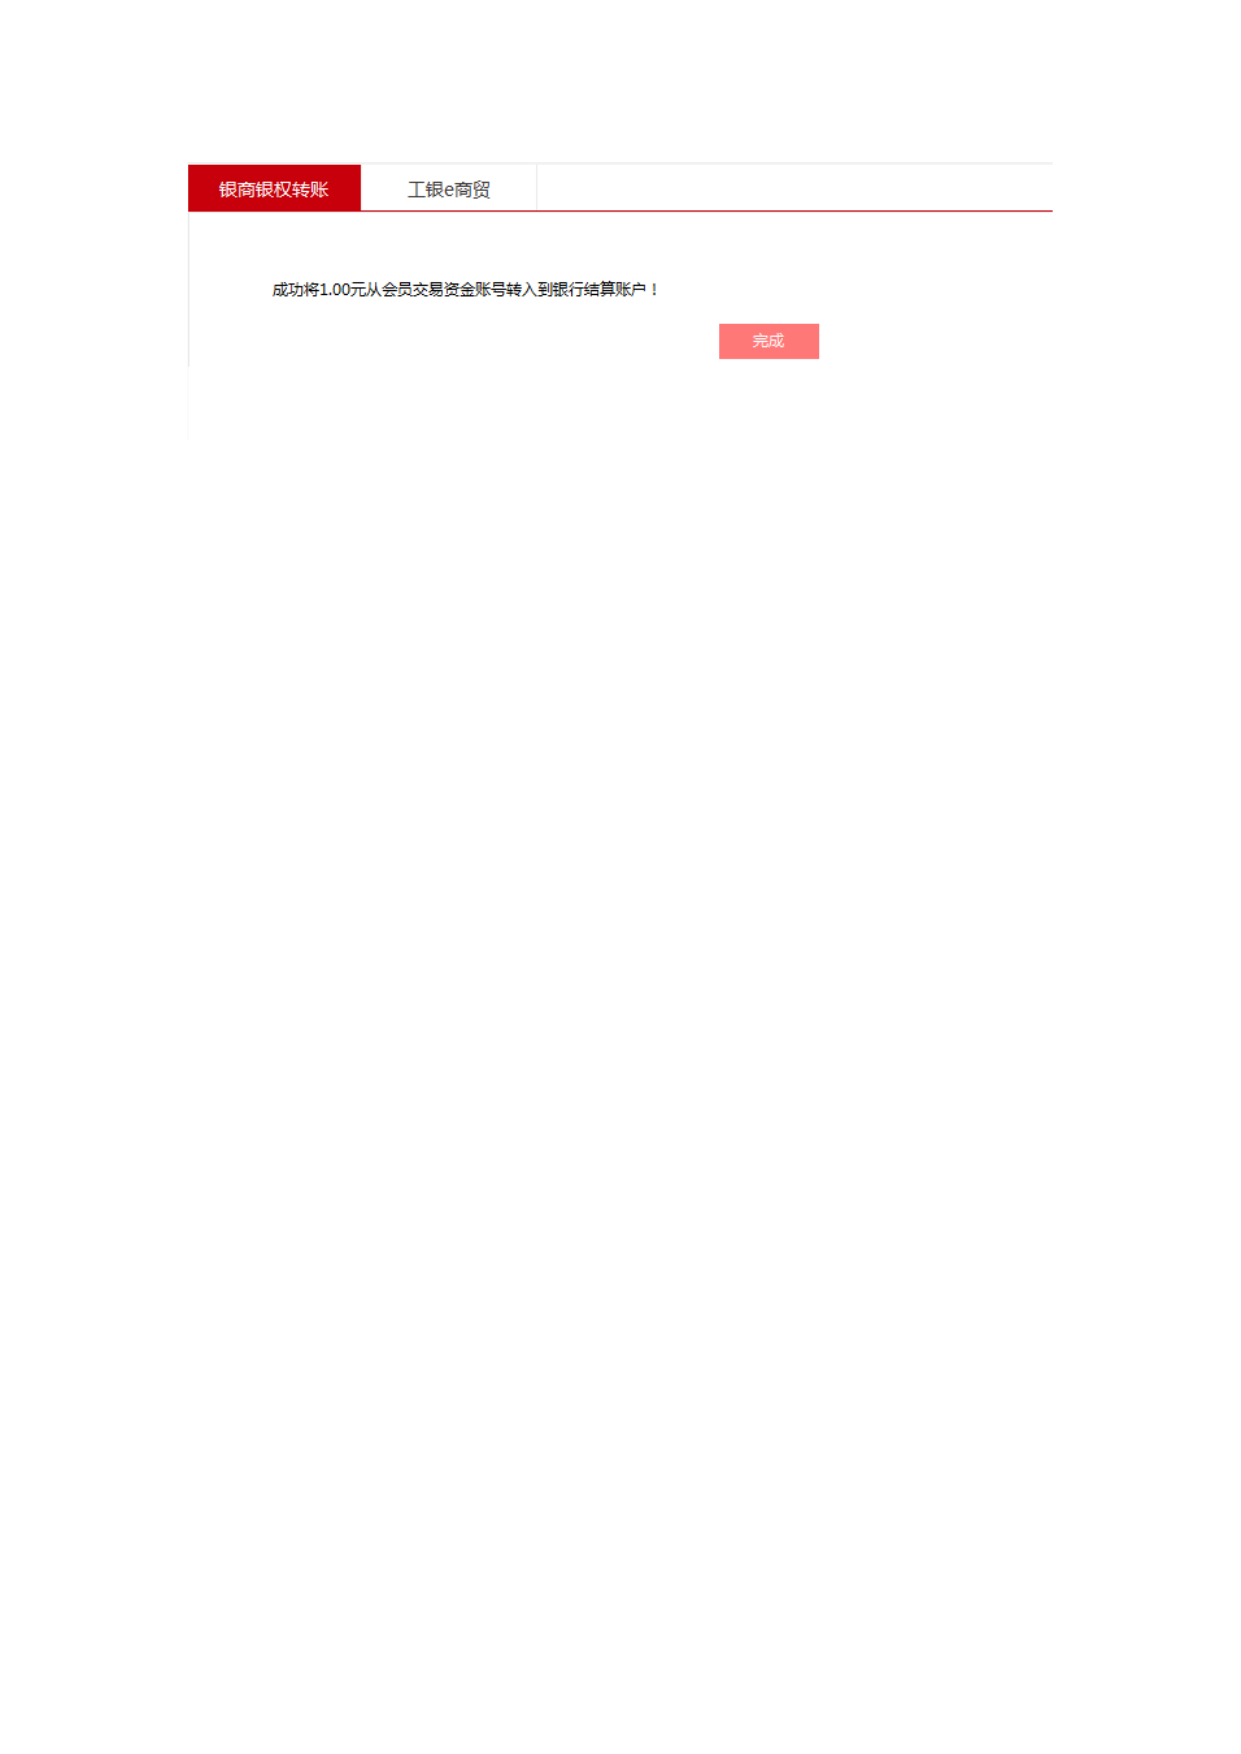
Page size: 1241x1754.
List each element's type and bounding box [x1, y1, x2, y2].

picture [187, 162, 1053, 440]
